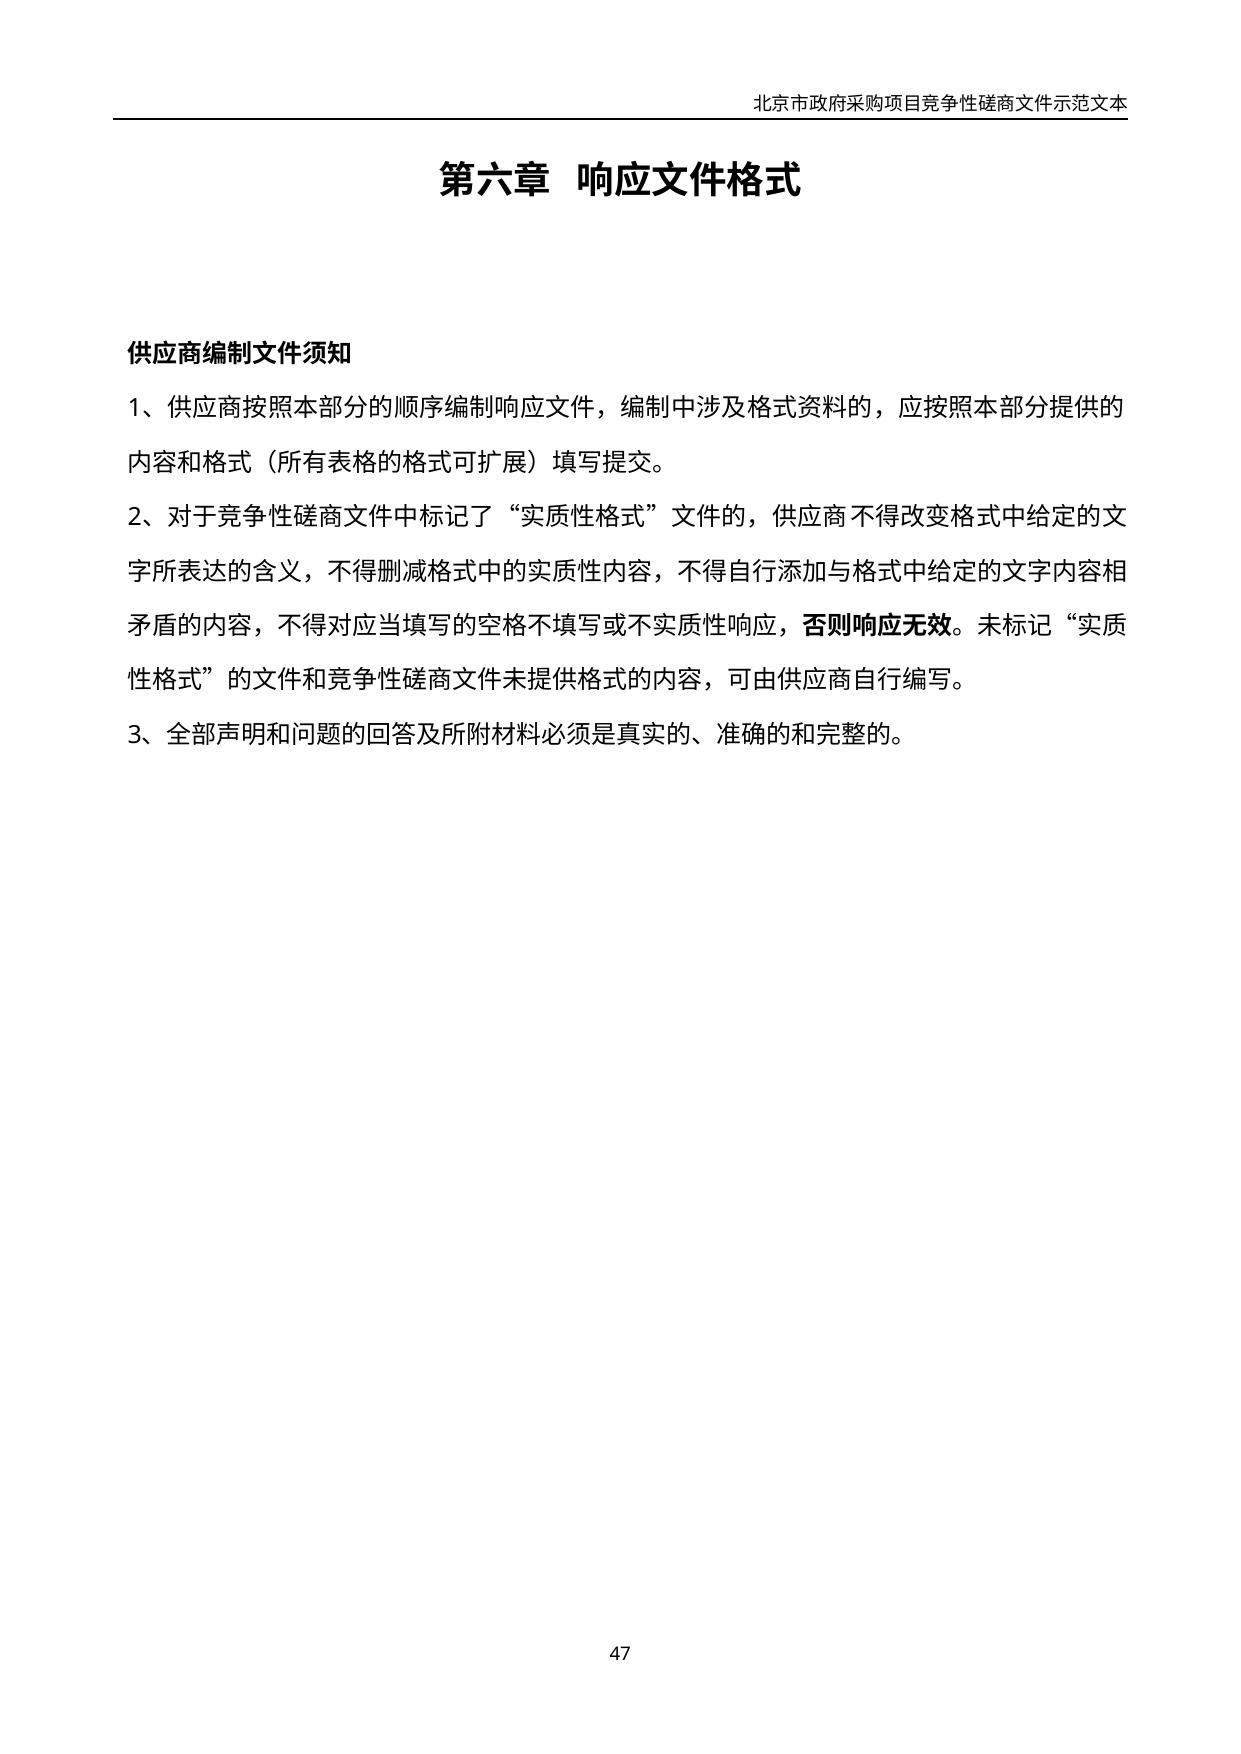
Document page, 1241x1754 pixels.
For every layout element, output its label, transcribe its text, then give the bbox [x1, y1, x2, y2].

text 供应商编制文件须知 [127, 333, 1128, 370]
text 3、全部声明和问题的回答及所附材料必须是真实的、准确的和完整的。 [127, 714, 1128, 750]
text 2、对于竞争性磋商文件中标记了“实质性格式”文件的，供应商不得改变格式中给定的文字所表达的含义，不得删减格式中的实质性内容，不得自行添加与格式中给定的文字内容相矛盾的内容，不得对应当填写的空格不填写或不实质性响应，否则响应无效。未标记“实质性格式”的文件和竞争性磋商文件未提供格式的内容，可由供应商自行编写。 [127, 497, 1128, 696]
text 1、供应商按照本部分的顺序编制响应文件，编制中涉及格式资料的，应按照本部分提供的内容和格式（所有表格的格式可扩展）填写提交。 [127, 388, 1128, 478]
text 第六章 响应文件格式 [112, 150, 1128, 204]
